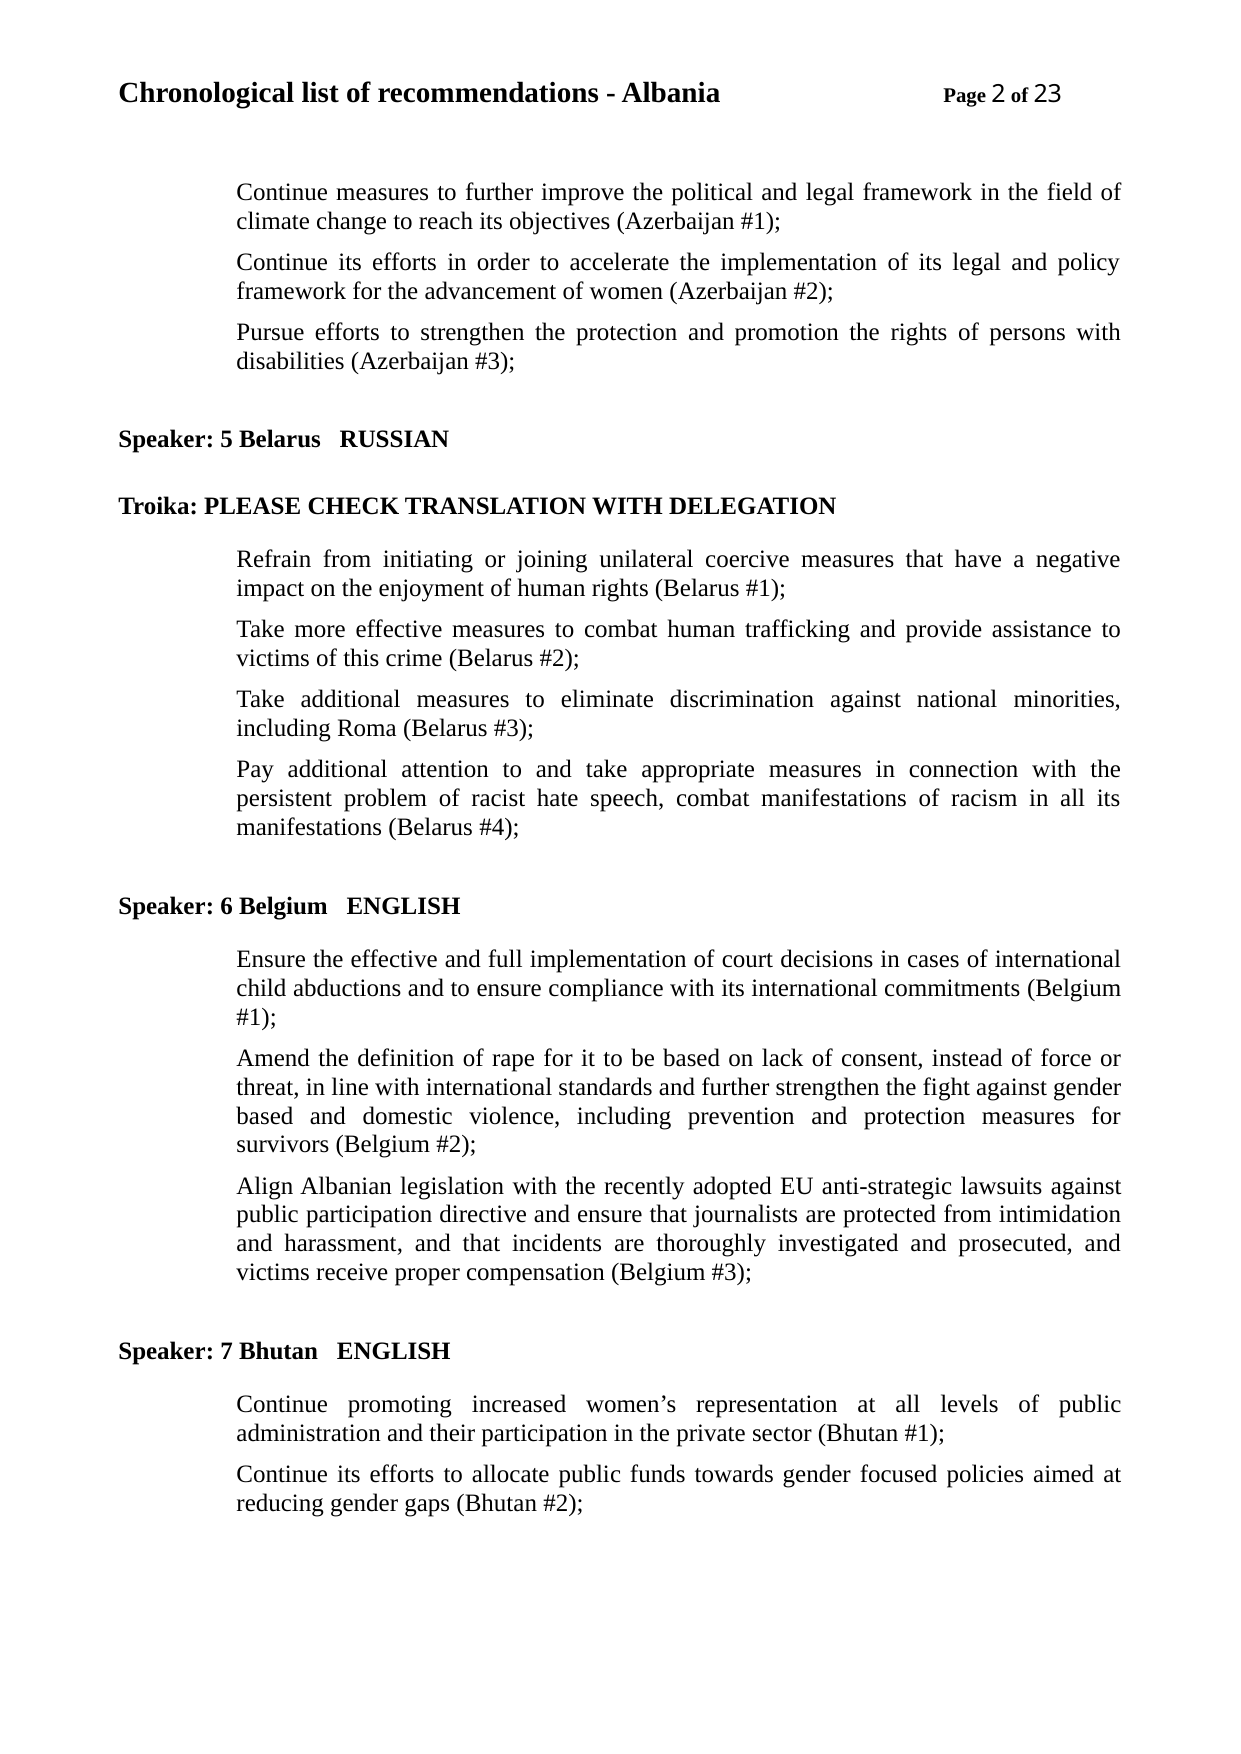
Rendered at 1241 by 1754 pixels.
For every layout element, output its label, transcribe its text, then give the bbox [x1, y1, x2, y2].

text Speaker: 5 Belarus RUSSIAN [118, 424, 1122, 453]
text Take more effective measures to combat human trafficking and provide assistance to victims of this crime (Belarus #2); [236, 614, 1122, 672]
text Continue measures to further improve the political and legal framework in the field of climate change to reach its objectives (Azerbaijan #1); [236, 177, 1122, 234]
text Continue its efforts to allocate public funds towards gender focused policies aimed at reducing gender gaps (Bhutan #2); [236, 1459, 1122, 1517]
text Align Albanian legislation with the recently adopted EU anti-strategic lawsuits against public participation directive and ensure that journalists are protected from intimidation and harassment, and that incidents are thoroughly investigated and prosecuted, and victims receive proper compensation (Belgium #3); [236, 1171, 1122, 1286]
text Speaker: 7 Bhutan ENGLISH [118, 1336, 1122, 1364]
text Ensure the effective and full implementation of court decisions in cases of international child abductions and to ensure compliance with its international commitments (Belgium #1); [236, 944, 1122, 1031]
text Troika: PLEASE CHECK TRANSLATION WITH DELEGATION [118, 491, 1122, 519]
text Refrain from initiating or joining unilateral coercive measures that have a negative impact on the enjoyment of human rights (Belarus #1); [236, 544, 1122, 602]
text Continue its efforts in order to accelerate the implementation of its legal and policy framework for the advancement of women (Azerbaijan #2); [236, 247, 1122, 304]
text Pursue efforts to strengthen the protection and promotion the rights of persons with disabilities (Azerbaijan #3); [236, 317, 1122, 374]
text Pay additional attention to and take appropriate measures in connection with the persistent problem of racist hate speech, combat manifestations of racism in all its manifestations (Belarus #4); [236, 754, 1122, 841]
text Speaker: 6 Belgium ENGLISH [118, 891, 1122, 919]
text Continue promoting increased women’s representation at all levels of public administration and their participation in the private sector (Bhutan #1); [236, 1389, 1122, 1447]
text Take additional measures to eliminate discrimination against national minorities, including Roma (Belarus #3); [236, 684, 1122, 742]
text Amend the definition of rape for it to be based on lack of consent, instead of force or threat, in line with international standards and further strengthen the fight against gender based and domestic violence, including prevention and protection measures for survivors (Belgium #2); [236, 1043, 1122, 1158]
